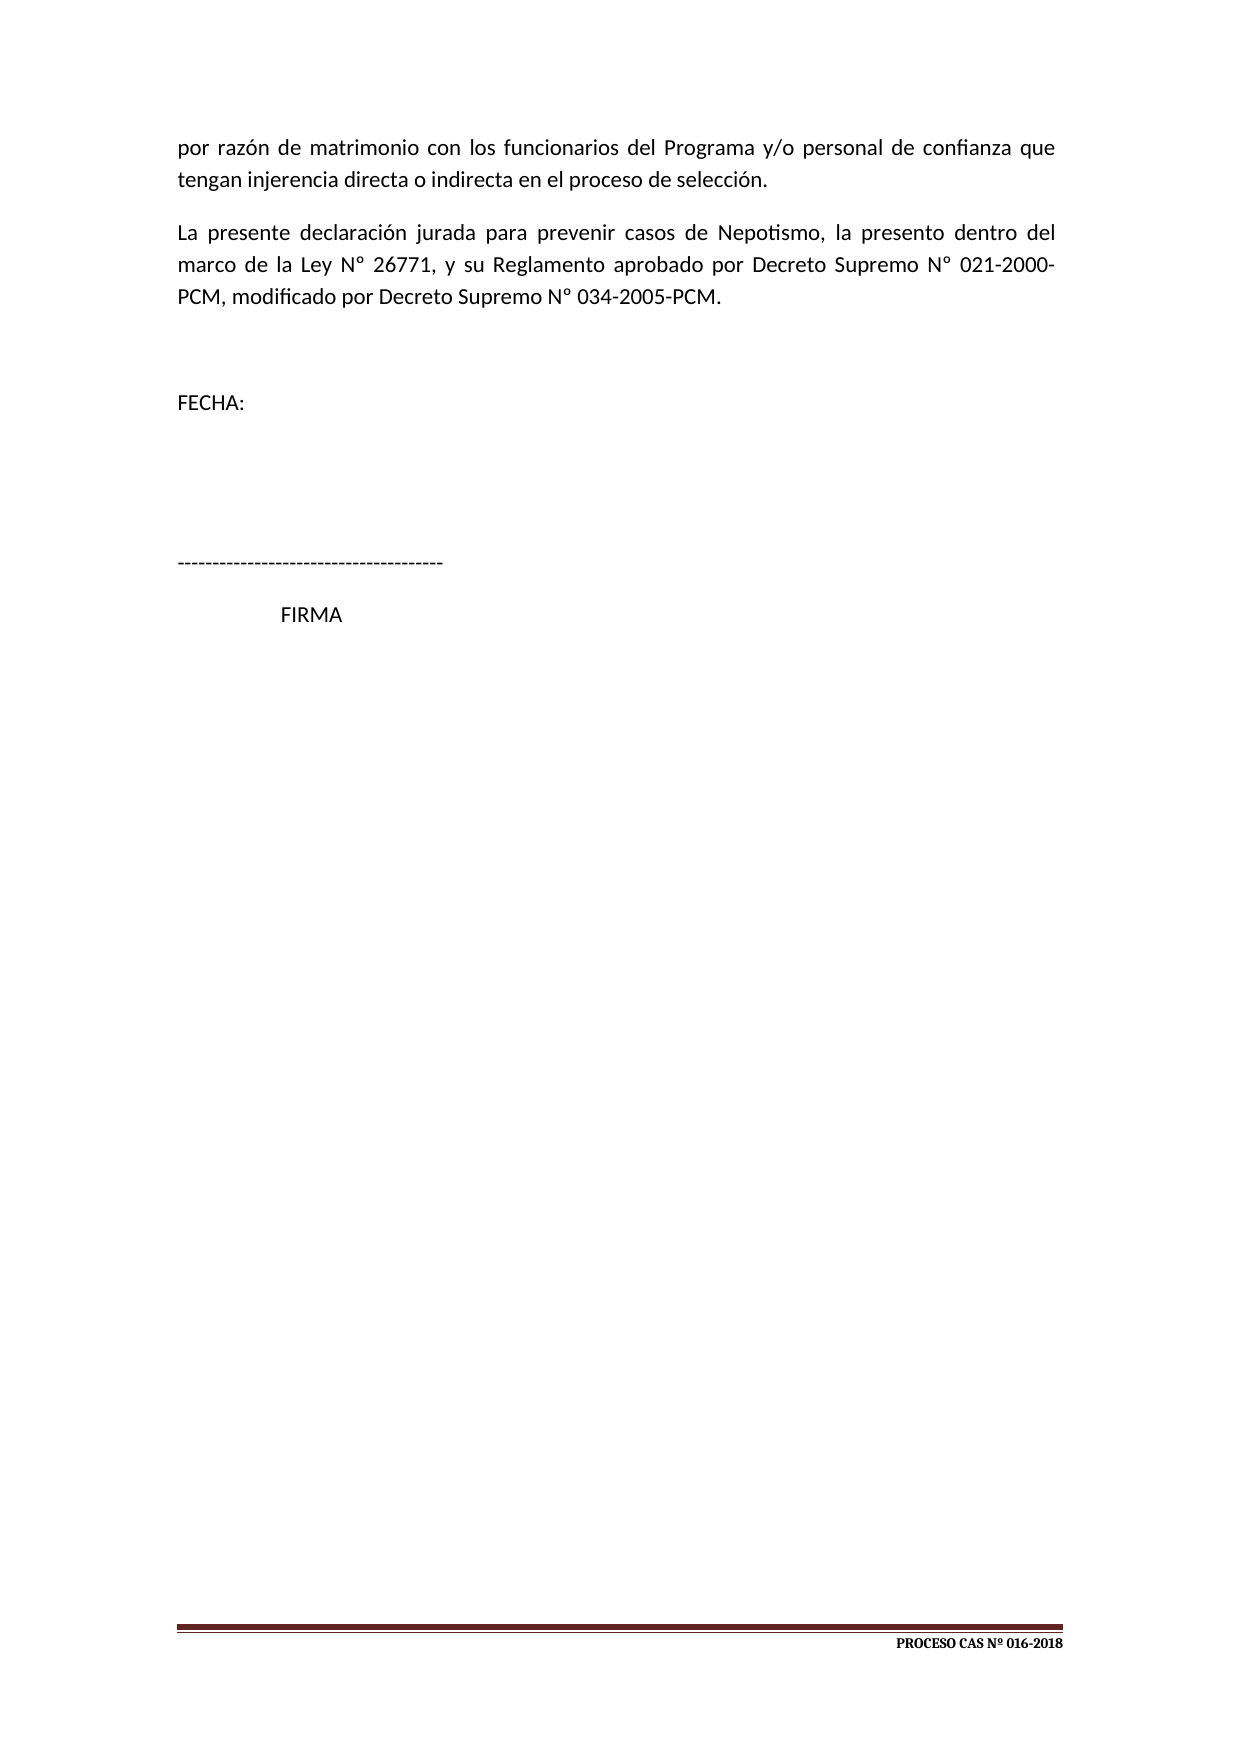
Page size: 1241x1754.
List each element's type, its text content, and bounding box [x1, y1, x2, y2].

text FIRMA [281, 601, 1057, 629]
text FECHA: [177, 388, 1057, 417]
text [177, 133, 1057, 193]
text -------------------------------------- [177, 548, 1057, 576]
text La presente declaración jurada para prevenir casos de Nepotismo, la presento dentro del marco de la Ley Nº 26771, y su Reglamento aprobado por Decreto Supremo Nº 021-2000-PCM, modificado por Decreto Supremo Nº 034-2005-PCM. [177, 218, 1057, 311]
